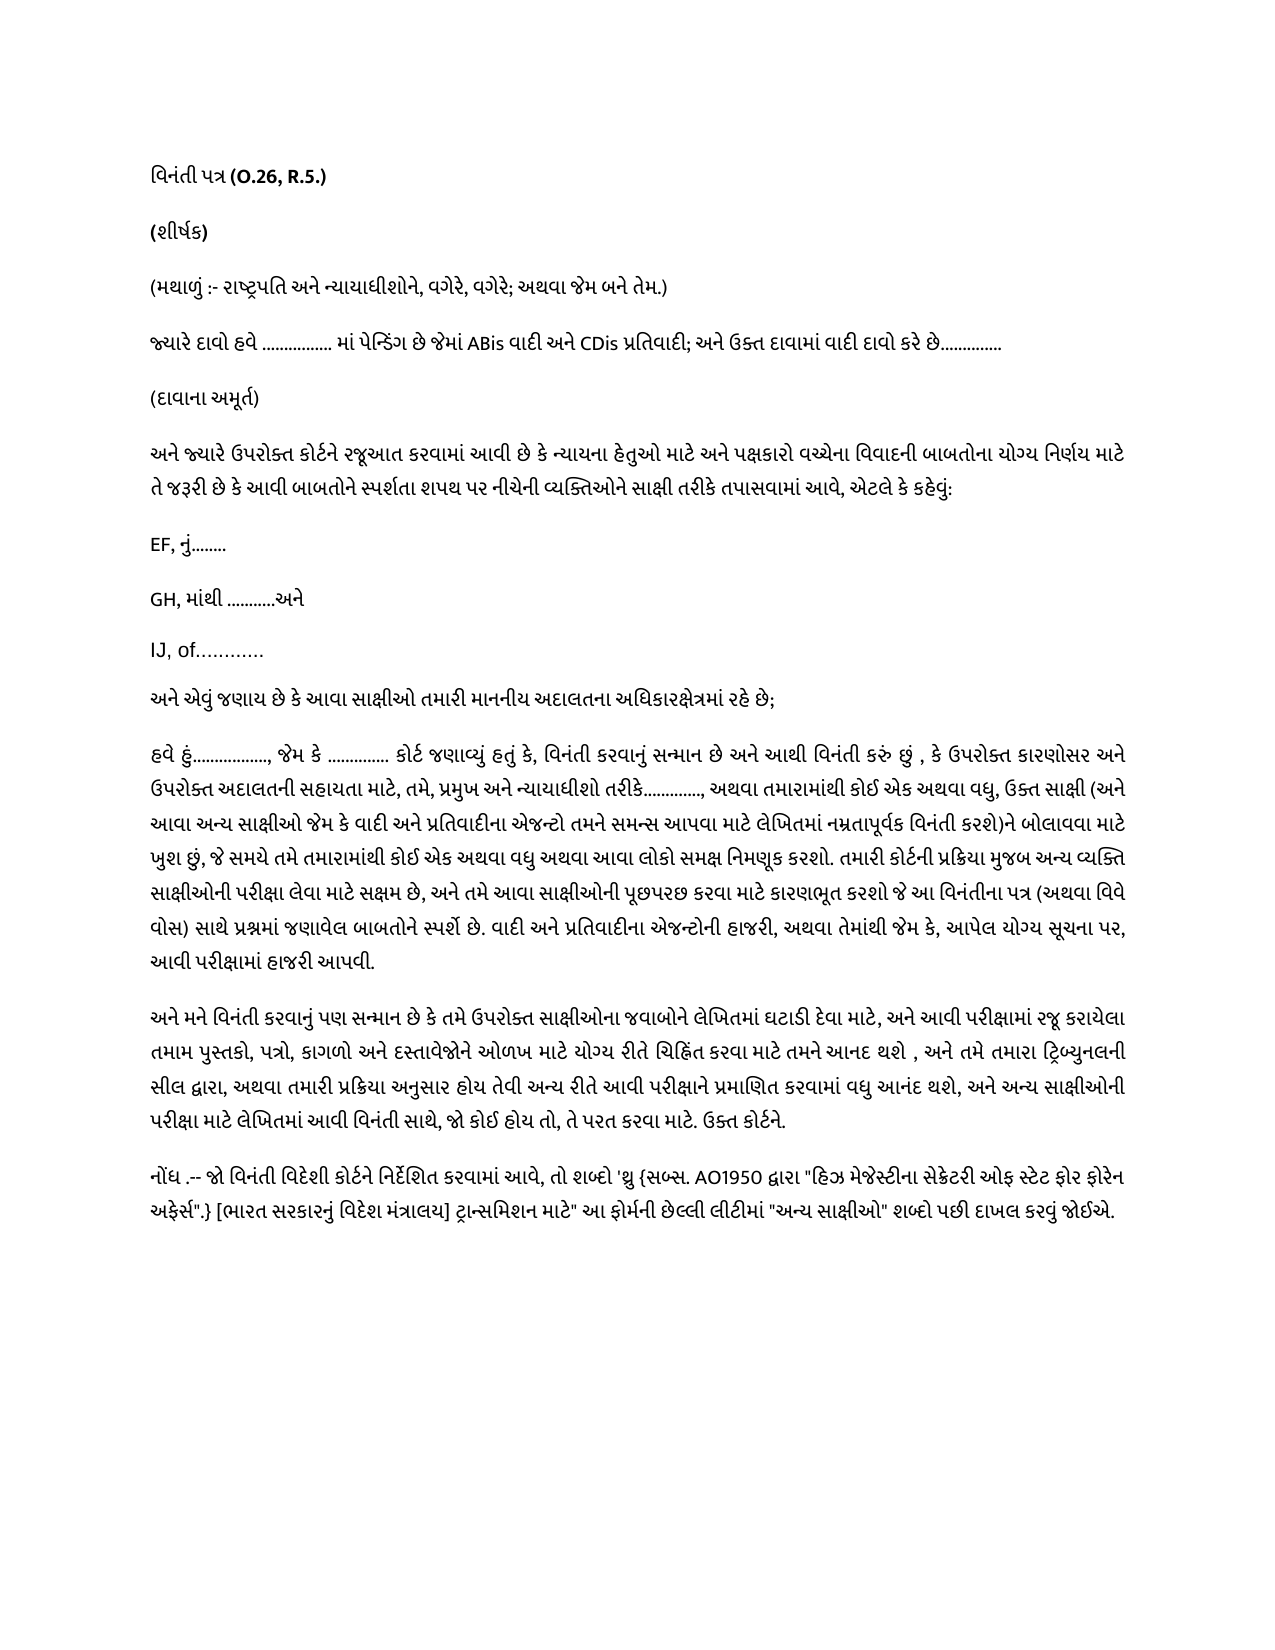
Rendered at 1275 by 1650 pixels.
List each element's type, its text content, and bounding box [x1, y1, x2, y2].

text IJ, of............ [150, 638, 1125, 662]
